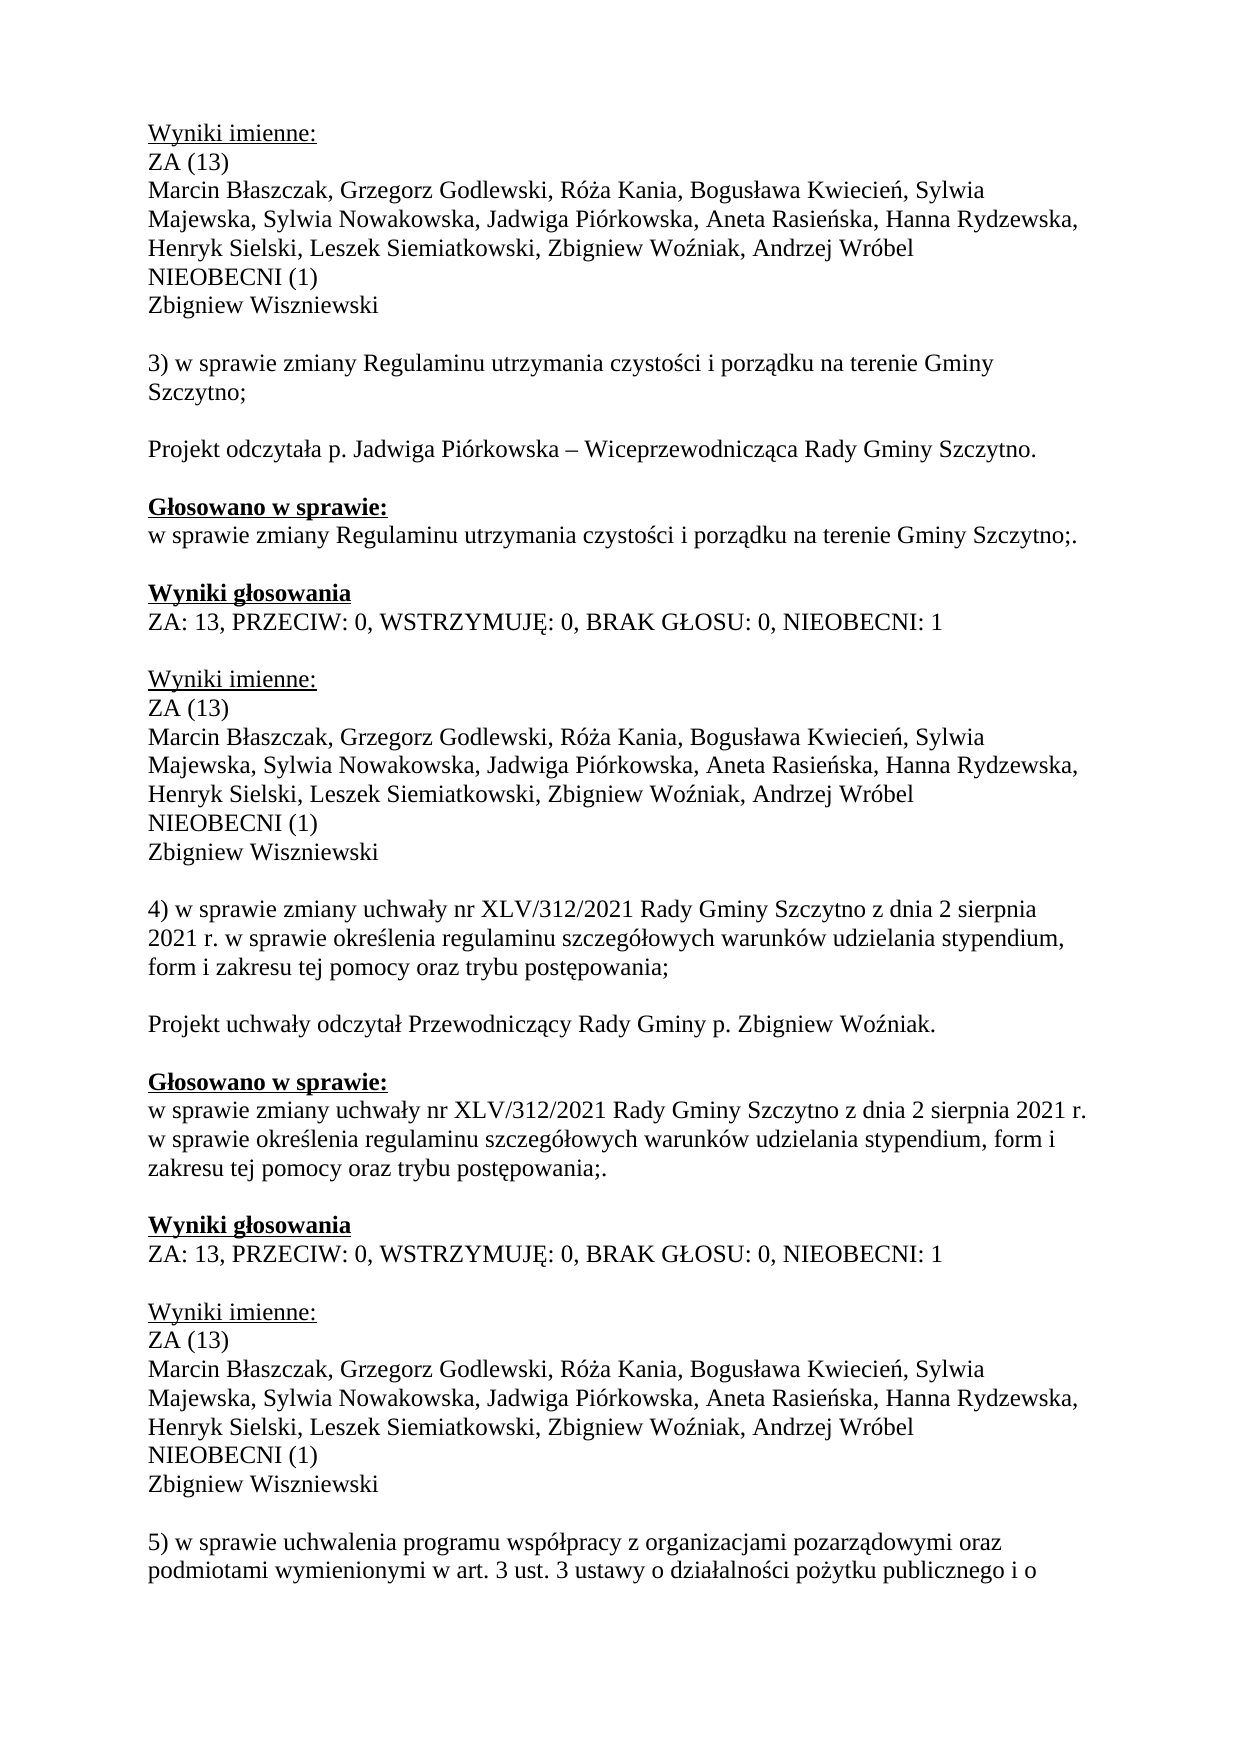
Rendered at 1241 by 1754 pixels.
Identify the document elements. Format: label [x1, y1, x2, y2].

text [148, 118, 1093, 1584]
